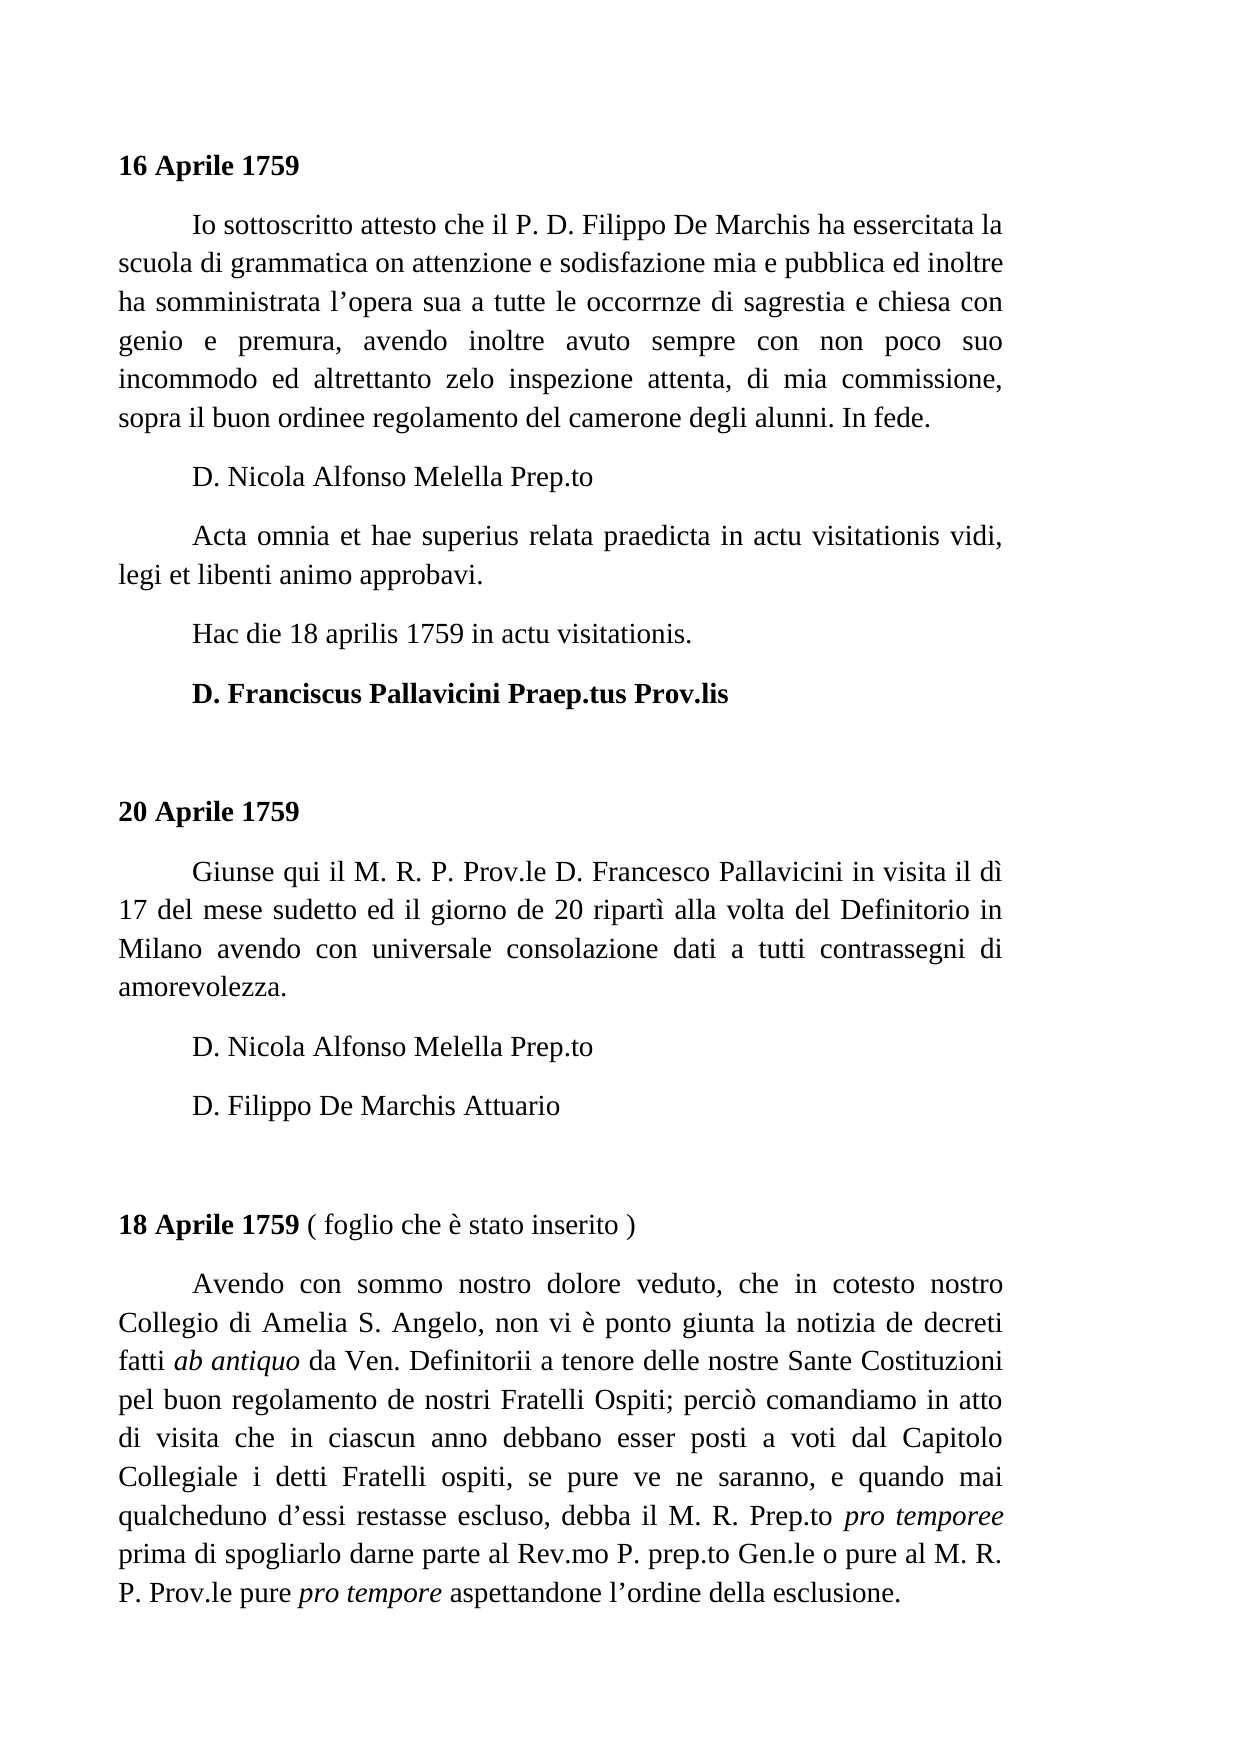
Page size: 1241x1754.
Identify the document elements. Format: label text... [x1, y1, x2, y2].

text D. Filippo De Marchis Attuario [118, 1088, 1004, 1122]
text 16 Aprile 1759 [118, 148, 1004, 181]
text Giunse qui il M. R. P. Prov.le D. Francesco Pallavicini in visita il dì 17 del mese sudetto ed il giorno de 20 ripartì alla volta del Definitorio in Milano avendo con universale consolazione dati a tutti contrassegni di amorevolezza. [118, 854, 1004, 1003]
text 20 Aprile 1759 [118, 794, 1004, 828]
text Io sottoscritto attesto che il P. D. Filippo De Marchis ha essercitata la scuola di grammatica on attenzione e sodisfazione mia e pubblica ed inoltre ha somministrata l’opera sua a tutte le occorrnze di sagrestia e chiesa con genio e premura, avendo inoltre avuto sempre con non poco suo incommodo ed altrettanto zelo inspezione attenta, di mia commissione, sopra il buon ordinee regolamento del camerone degli alunni. In fede. [118, 207, 1004, 433]
text Avendo con sommo nostro dolore veduto, che in cotesto nostro Collegio di Amelia S. Angelo, non vi è ponto giunta la notizia de decreti fatti ab antiquo da Ven. Definitorii a tenore delle nostre Sante Costituzioni pel buon regolamento de nostri Fratelli Ospiti; perciò comandiamo in atto di visita che in ciascun anno debbano esser posti a voti dal Capitolo Collegiale i detti Fratelli ospiti, se pure ve ne saranno, e quando mai qualcheduno d’essi restasse escluso, debba il M. R. Prep.to pro temporee prima di spogliarlo darne parte al Rev.mo P. prep.to Gen.le o pure al M. R. P. Prov.le pure pro tempore aspettandone l’ordine della esclusione. [118, 1266, 1004, 1608]
text 18 Aprile 1759 ( foglio che è stato inserito ) [118, 1207, 1004, 1241]
text D. Nicola Alfonso Melella Prep.to [118, 1029, 1004, 1062]
text D. Nicola Alfonso Melella Prep.to [118, 459, 1004, 493]
text Hac die 18 aprilis 1759 in actu visitationis. [118, 616, 1004, 650]
text Acta omnia et hae superius relata praedicta in actu visitationis vidi, legi et libenti animo approbavi. [118, 518, 1004, 591]
text D. Franciscus Pallavicini Praep.tus Prov.lis [118, 676, 1004, 709]
